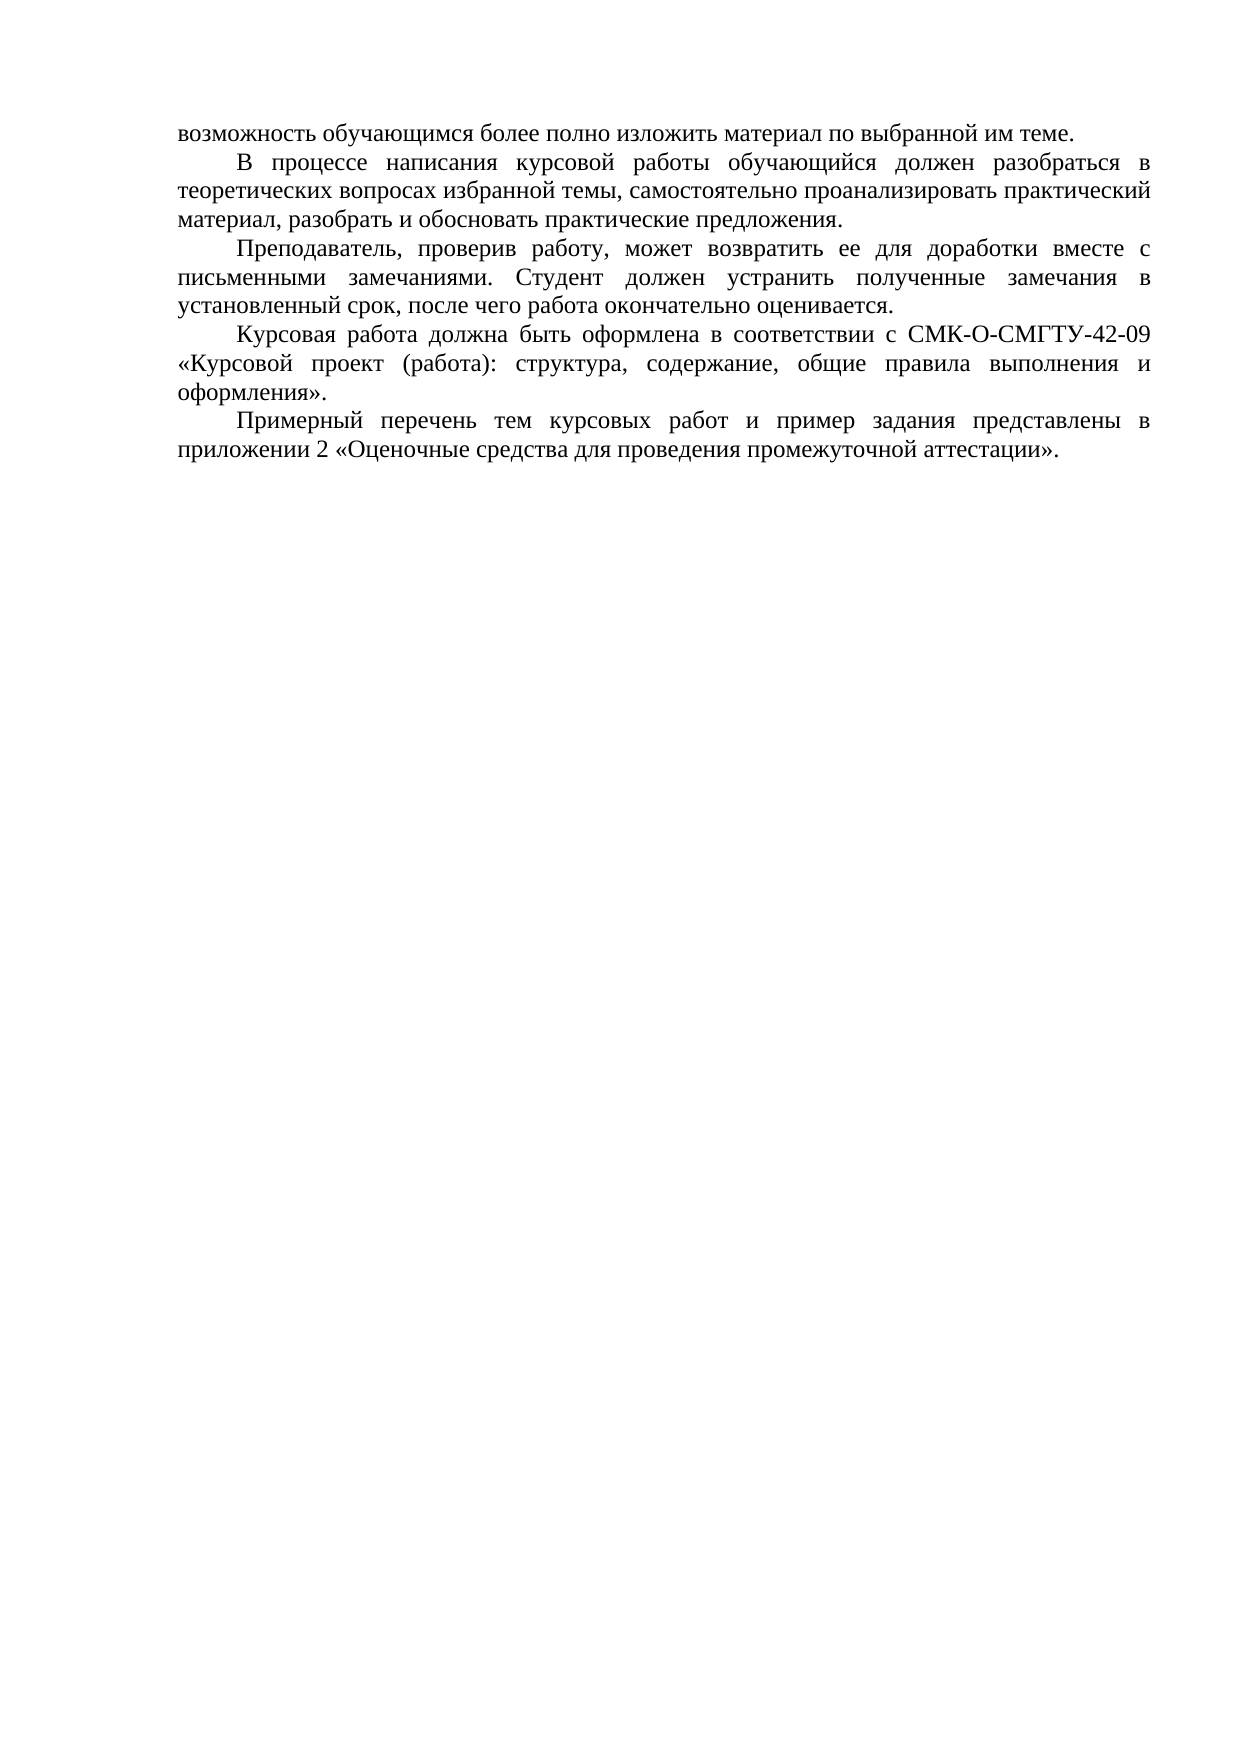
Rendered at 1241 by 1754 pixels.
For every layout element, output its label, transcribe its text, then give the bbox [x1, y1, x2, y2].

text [177, 118, 1152, 147]
text Примерный перечень тем курсовых работ и пример задания представлены в приложении 2 «Оценочные средства для проведения промежуточной аттестации». [177, 406, 1152, 463]
text Преподаватель, проверив работу, может возвратить ее для доработки вместе с письменными замечаниями. Студент должен устранить полученные замечания в установленный срок, после чего работа окончательно оценивается. [177, 233, 1152, 319]
text В процессе написания курсовой работы обучающийся должен разобраться в теоретических вопросах избранной темы, самостоятельно проанализировать практический материал, разобрать и обосновать практические предложения. [177, 147, 1152, 233]
text Курсовая работа должна быть оформлена в соответствии с СМК-О-СМГТУ-42-09 «Курсовой проект (работа): структура, содержание, общие правила выполнения и оформления». [177, 319, 1152, 406]
